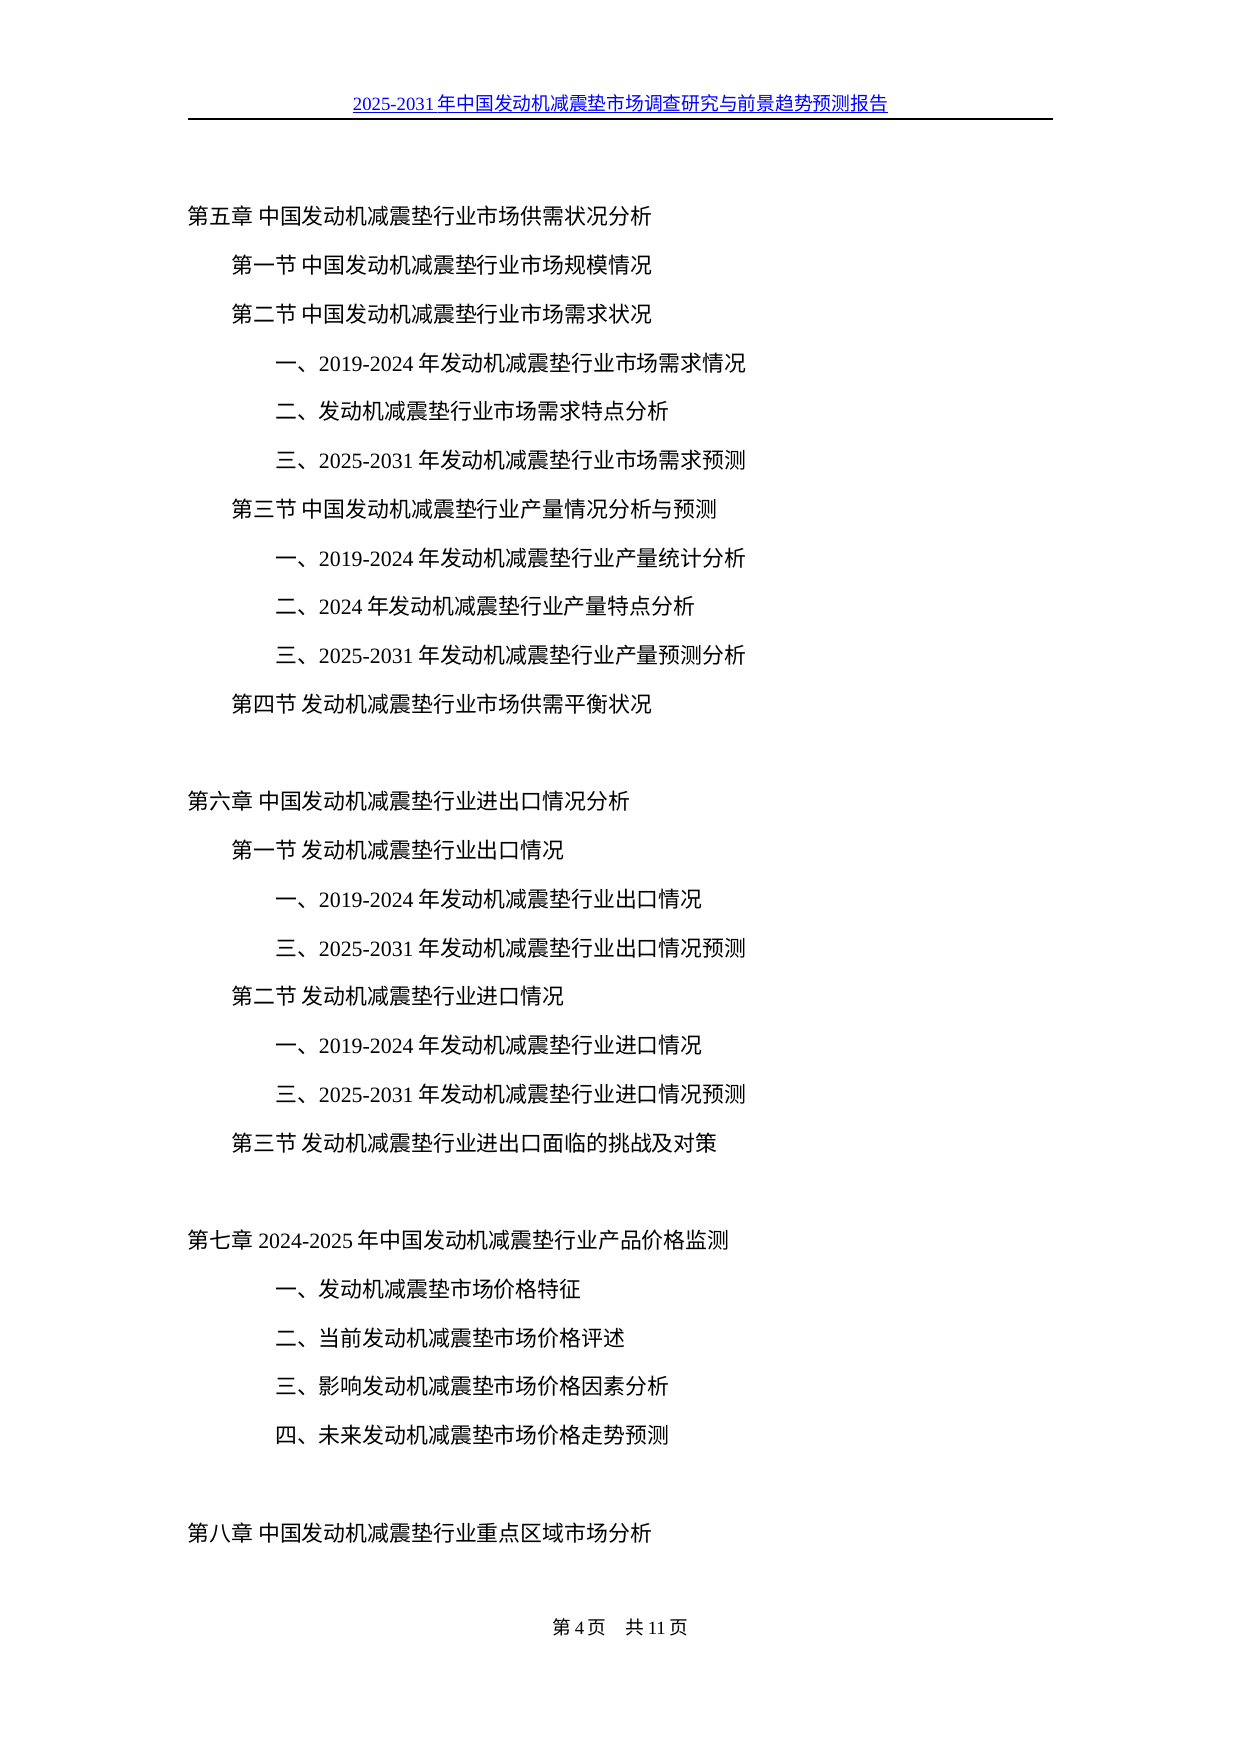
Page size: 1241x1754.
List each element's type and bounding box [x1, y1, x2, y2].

text [187, 150, 1053, 1548]
